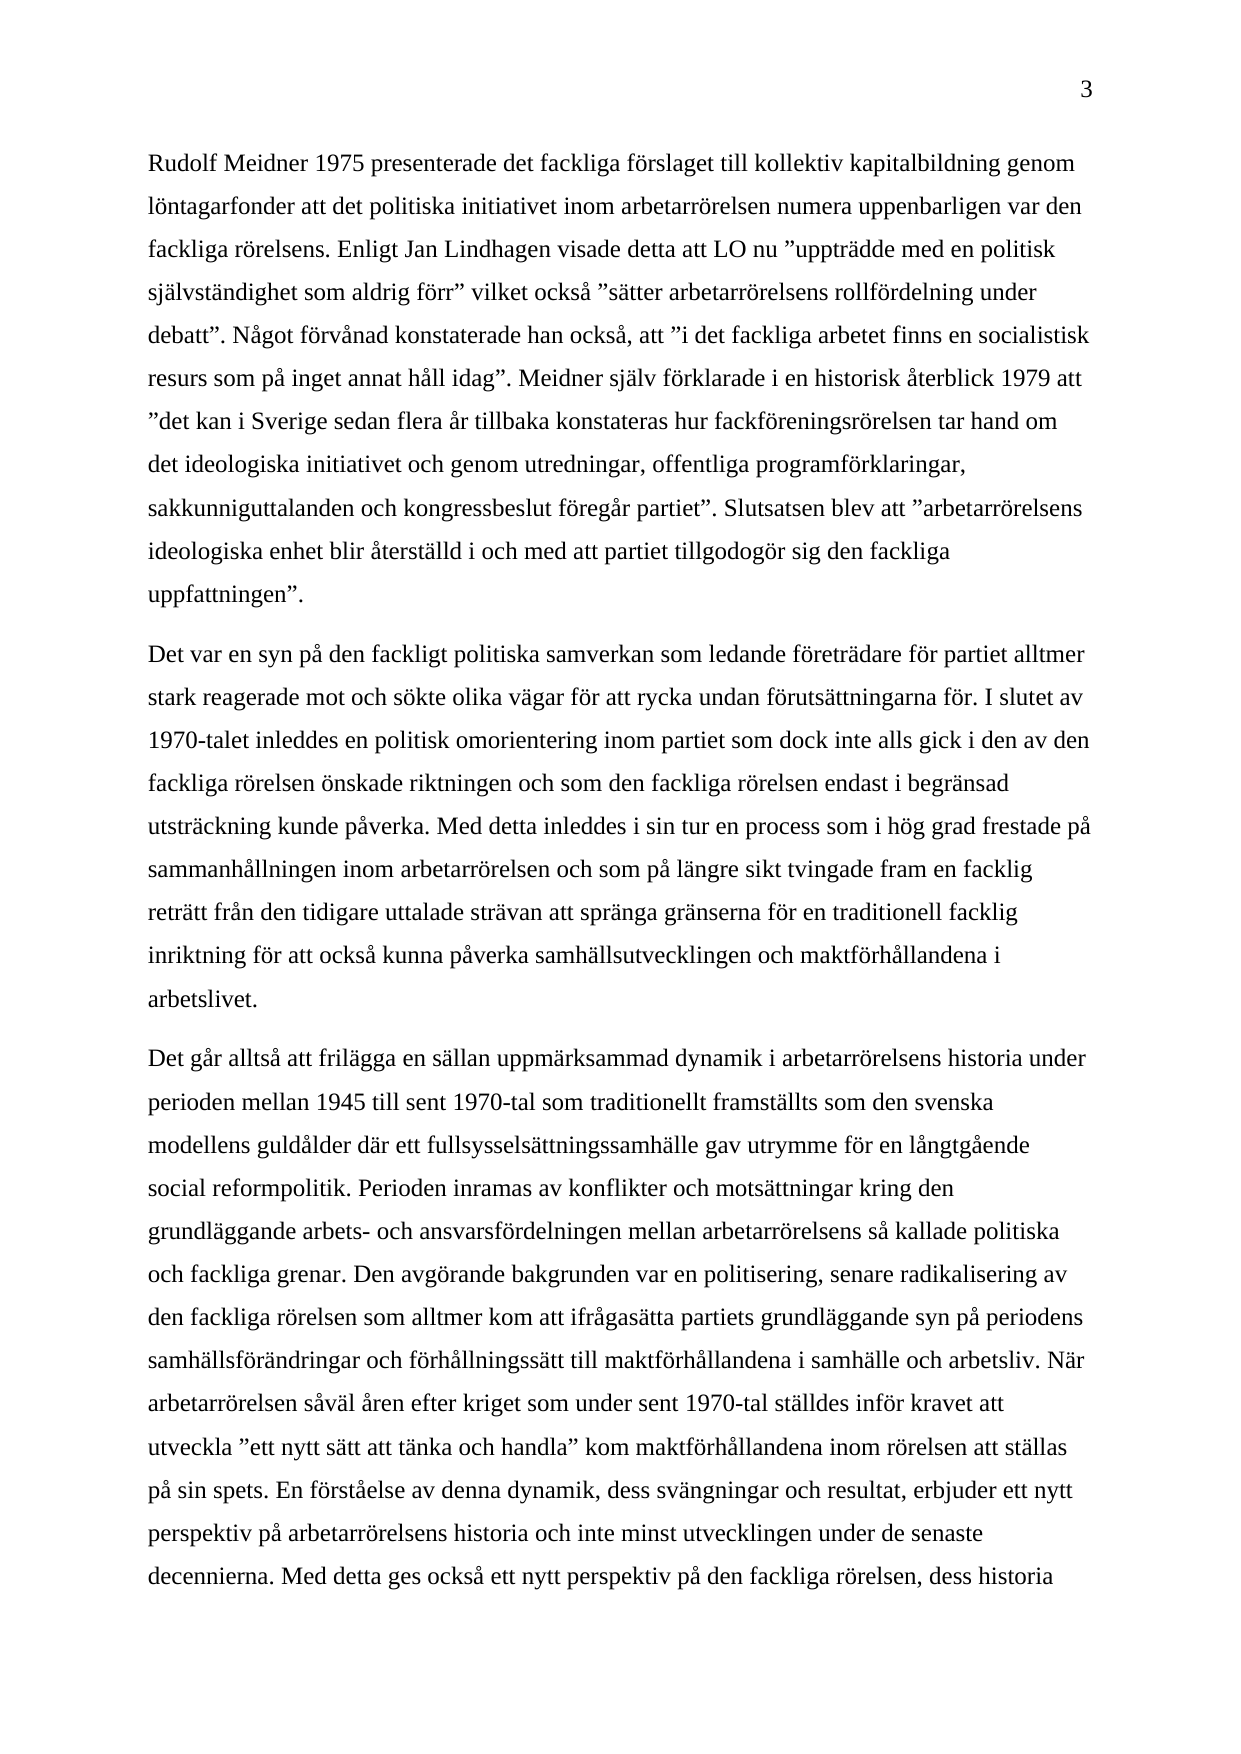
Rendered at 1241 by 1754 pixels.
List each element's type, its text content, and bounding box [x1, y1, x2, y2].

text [148, 148, 1093, 608]
text Det var en syn på den fackligt politiska samverkan som ledande företrädare för partiet alltmer stark reagerade mot och sökte olika vägar för att rycka undan förutsättningarna för. I slutet av 1970-talet inleddes en politisk omorientering inom partiet som dock inte alls gick i den av den fackliga rörelsen önskade riktningen och som den fackliga rörelsen endast i begränsad utsträckning kunde påverka. Med detta inleddes i sin tur en process som i hög grad frestade på sammanhållningen inom arbetarrörelsen och som på längre sikt tvingade fram en facklig reträtt från den tidigare uttalade strävan att spränga gränserna för en traditionell facklig inriktning för att också kunna påverka samhällsutvecklingen och maktförhållandena i arbetslivet. [148, 639, 1093, 1012]
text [148, 1043, 1093, 1590]
